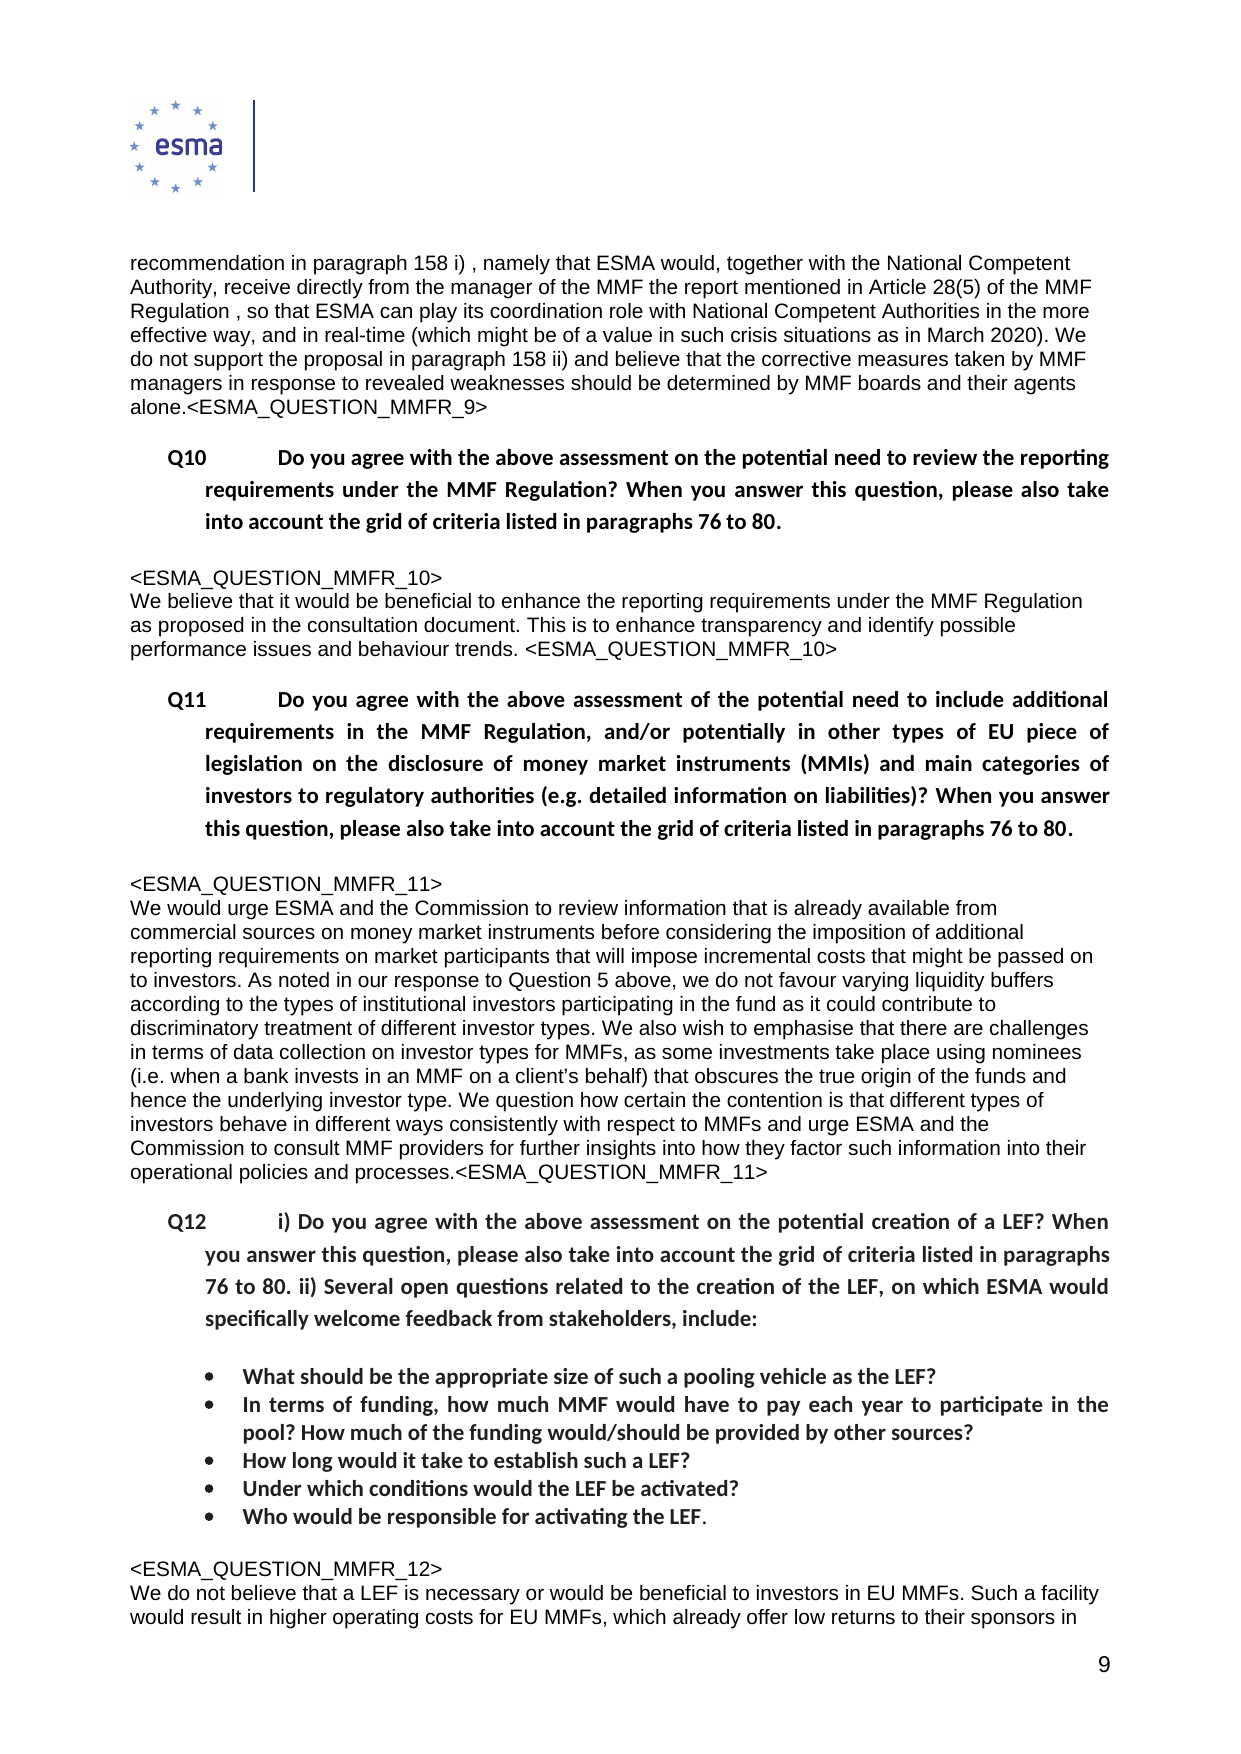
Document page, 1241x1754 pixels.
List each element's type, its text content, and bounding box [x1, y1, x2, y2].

text i) Do you agree with the above assessment on the potential creation of a LEF? When you answer this question, please also take into account the grid of criteria listed in paragraphs 76 to 80. ii) Several open questions related to the creation of the LEF, on which ESMA would specifically welcome feedback from stakeholders, include: [167, 1207, 1110, 1332]
list What should be the appropriate size of such a pooling vehicle as the LEF? [205, 1362, 1110, 1390]
list Who would be responsible for activating the LEF. [205, 1502, 1110, 1530]
list In terms of funding, how much MMF would have to pay each year to participate in the pool? How much of the funding would/should be provided by other sources? [205, 1390, 1110, 1446]
picture [129, 100, 223, 193]
text <ESMA_QUESTION_MMFR_10> [130, 565, 1110, 589]
text We believe that it would be beneficial to enhance the reporting requirements under the MMF Regulation as proposed in the consultation document. This is to enhance transparency and identify possible performance issues and behaviour trends. <ESMA_QUESTION_MMFR_10> [130, 589, 1110, 661]
text We would urge ESMA and the Commission to review information that is already available from commercial sources on money market instruments before considering the imposition of additional reporting requirements on market participants that will impose incremental costs that might be passed on to investors. As noted in our response to Question 5 above, we do not favour varying liquidity buffers according to the types of institutional investors participating in the fund as it could contribute to discriminatory treatment of different investor types. We also wish to emphasise that there are challenges in terms of data collection on investor types for MMFs, as some investments take place using nominees (i.e. when a bank invests in an MMF on a client’s behalf) that obscures the true origin of the funds and hence the underlying investor type. We question how certain the contention is that different types of investors behave in different ways consistently with respect to MMFs and urge ESMA and the Commission to consult MMF providers for further insights into how they factor such information into their operational policies and processes.<ESMA_QUESTION_MMFR_11> [130, 896, 1110, 1183]
text Do you agree with the above assessment of the potential need to include additional requirements in the MMF Regulation, and/or potentially in other types of EU piece of legislation on the disclosure of money market instruments (MMIs) and main categories of investors to regulatory authorities (e.g. detailed information on liabilities)? When you answer this question, please also take into account the grid of criteria listed in paragraphs 76 to 80. [167, 685, 1110, 842]
list Under which conditions would the LEF be activated? [205, 1474, 1110, 1502]
text Do you agree with the above assessment on the potential need to review the reporting requirements under the MMF Regulation? When you answer this question, please also take into account the grid of criteria listed in paragraphs 76 to 80. [167, 443, 1110, 535]
text <ESMA_QUESTION_MMFR_12> [130, 1557, 1110, 1581]
list How long would it take to establish such a LEF? [205, 1446, 1110, 1474]
text <ESMA_QUESTION_MMFR_11> [130, 872, 1110, 896]
